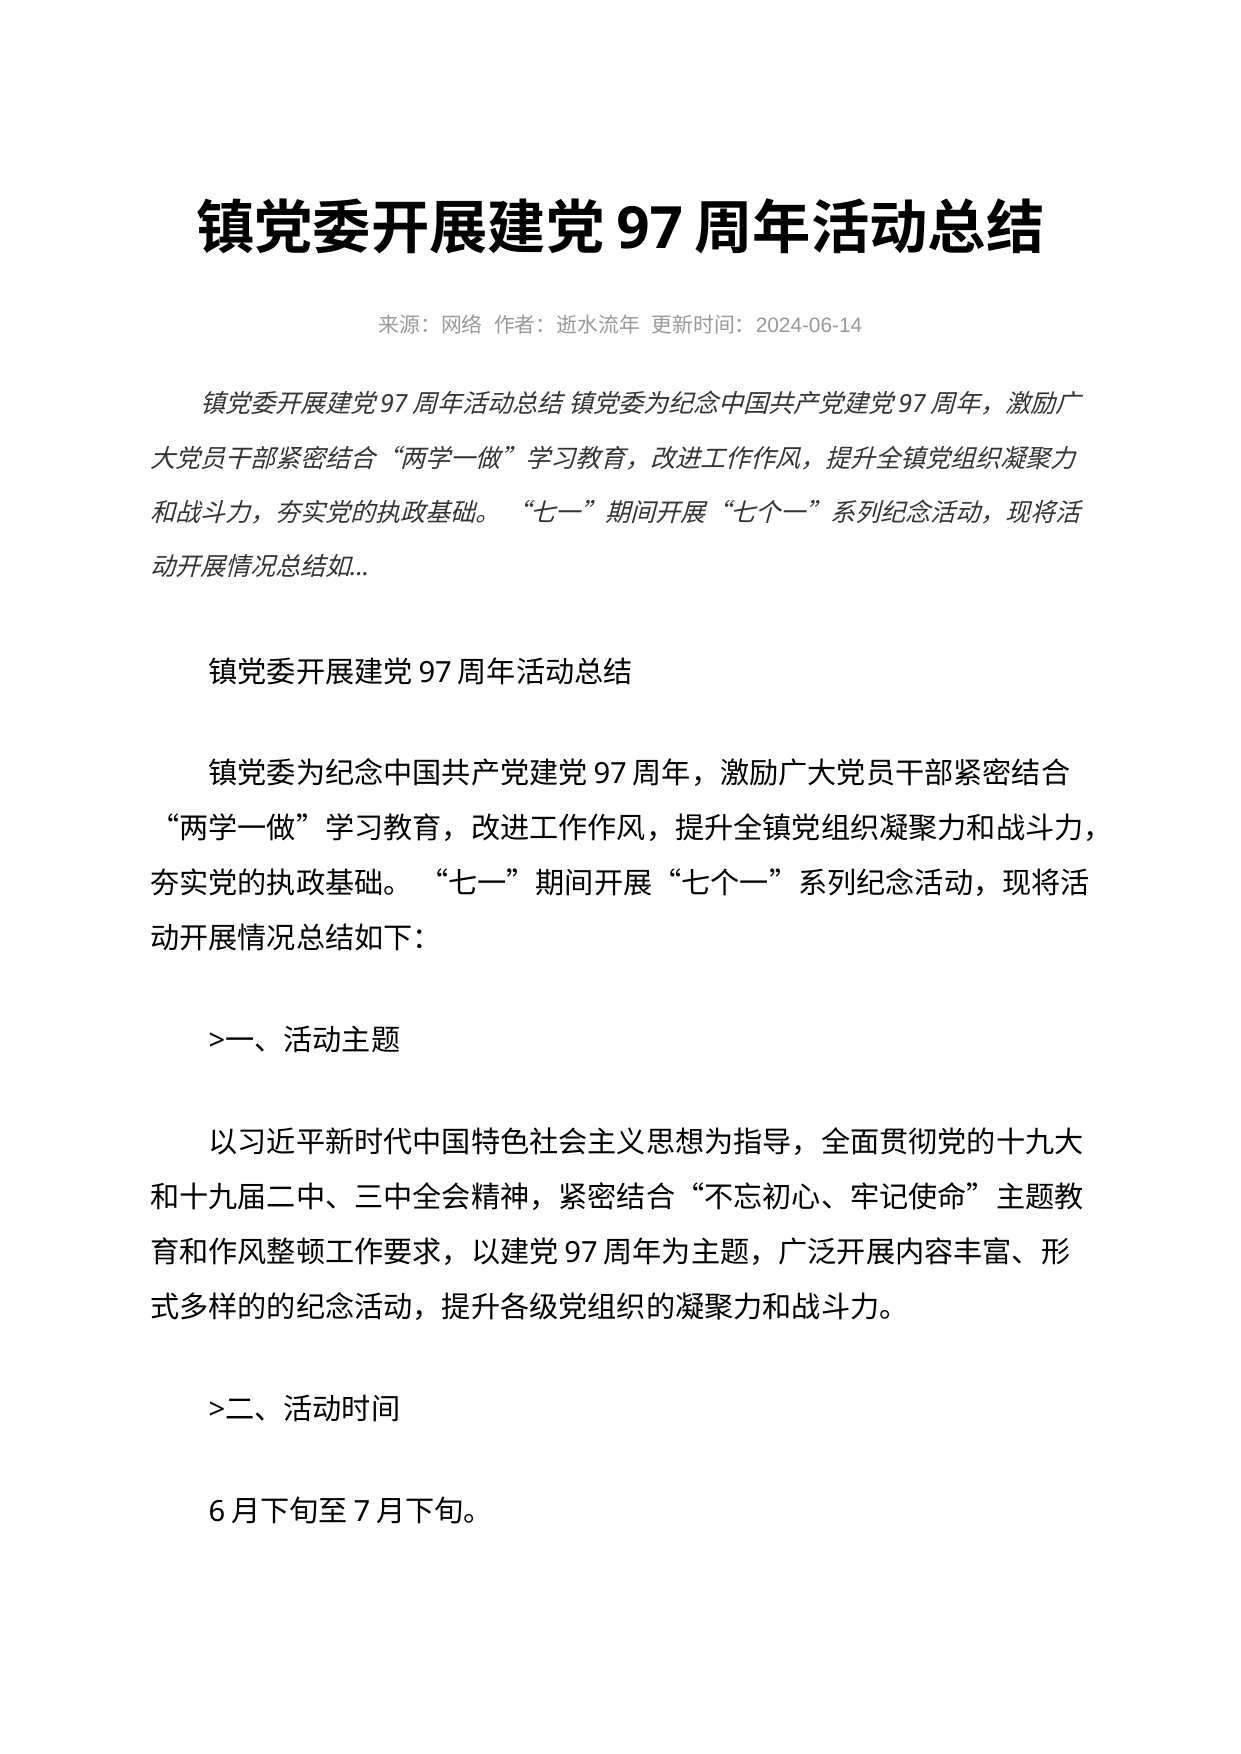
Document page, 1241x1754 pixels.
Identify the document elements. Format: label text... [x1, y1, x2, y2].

text >一、活动主题 [150, 1017, 1090, 1059]
text 来源：网络 作者：逝水流年 更新时间：2024-06-14 [150, 313, 1090, 337]
subtitle 镇党委开展建党97周年活动总结 [150, 181, 1090, 266]
text 6月下旬至7月下旬。 [150, 1487, 1090, 1529]
text >二、活动时间 [150, 1385, 1090, 1428]
text 镇党委开展建党97周年活动总结 [150, 648, 1090, 691]
text 镇党委开展建党97周年活动总结 镇党委为纪念中国共产党建党97周年，激励广大党员干部紧密结合“两学一做”学习教育，改进工作作风，提升全镇党组织凝聚力和战斗力，夯实党的执政基础。 “七一”期间开展“七个一”系列纪念活动，现将活动开展情况总结如... [150, 384, 1090, 583]
text 镇党委为纪念中国共产党建党97周年，激励广大党员干部紧密结合“两学一做”学习教育，改进工作作风，提升全镇党组织凝聚力和战斗力，夯实党的执政基础。 “七一”期间开展“七个一”系列纪念活动，现将活动开展情况总结如下： [150, 750, 1090, 957]
text 以习近平新时代中国特色社会主义思想为指导，全面贯彻党的十九大和十九届二中、三中全会精神，紧密结合“不忘初心、牢记使命”主题教育和作风整顿工作要求，以建党97周年为主题，广泛开展内容丰富、形式多样的的纪念活动，提升各级党组织的凝聚力和战斗力。 [150, 1119, 1090, 1326]
